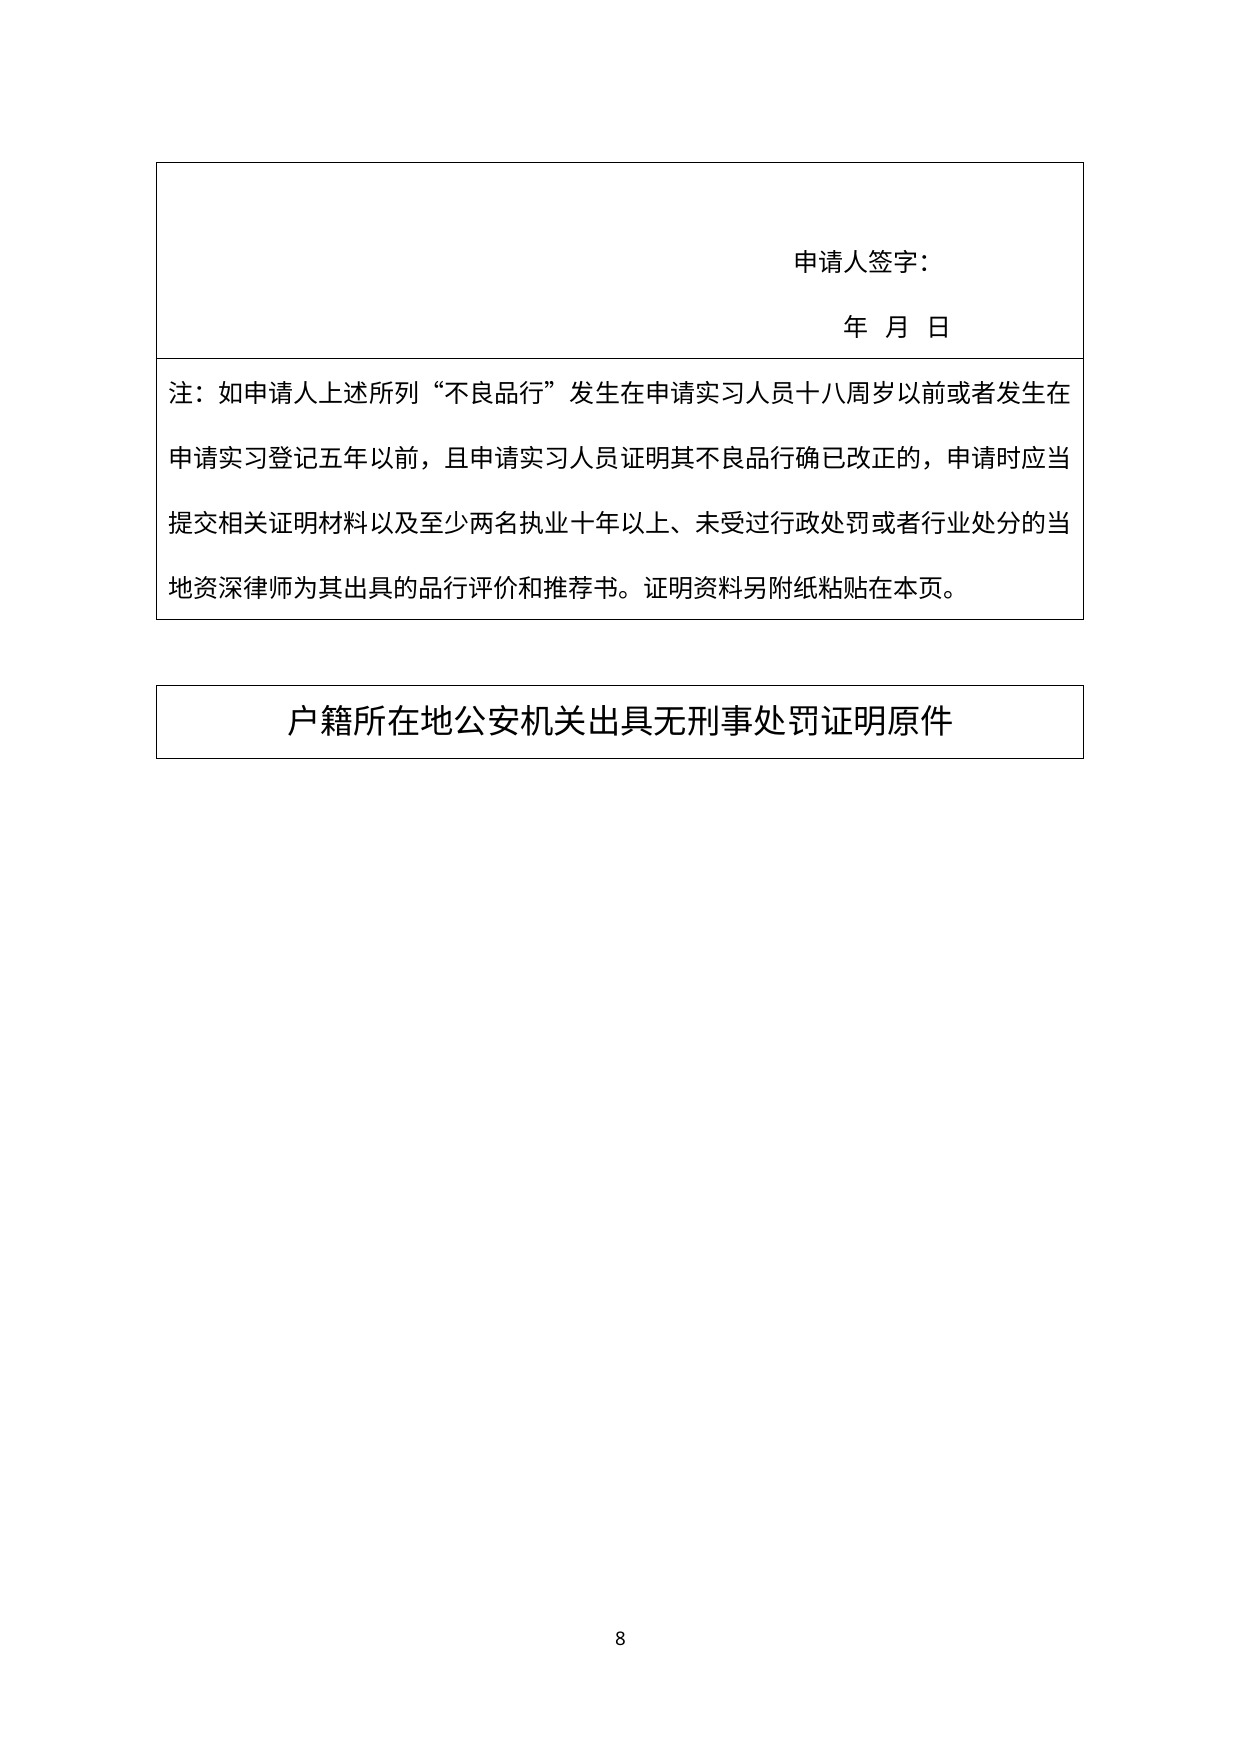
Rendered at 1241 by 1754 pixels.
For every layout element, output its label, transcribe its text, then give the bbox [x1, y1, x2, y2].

table_cell 注：如申请人上述所列“不良品行”发生在申请实习人员十八周岁以前或者发生在申请实习登记五年以前，且申请实习人员证明其不良品行确已改正的，申请时应当提交相关证明材料以及至少两名执业十年以上、未受过行政处罚或者行业处分的当地资深律师为其出具的品行评价和推荐书。证明资料另附纸粘贴在本页。 [157, 359, 1083, 619]
table_header 户籍所在地公安机关出具无刑事处罚证明原件 [157, 686, 1083, 758]
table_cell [157, 163, 1083, 358]
